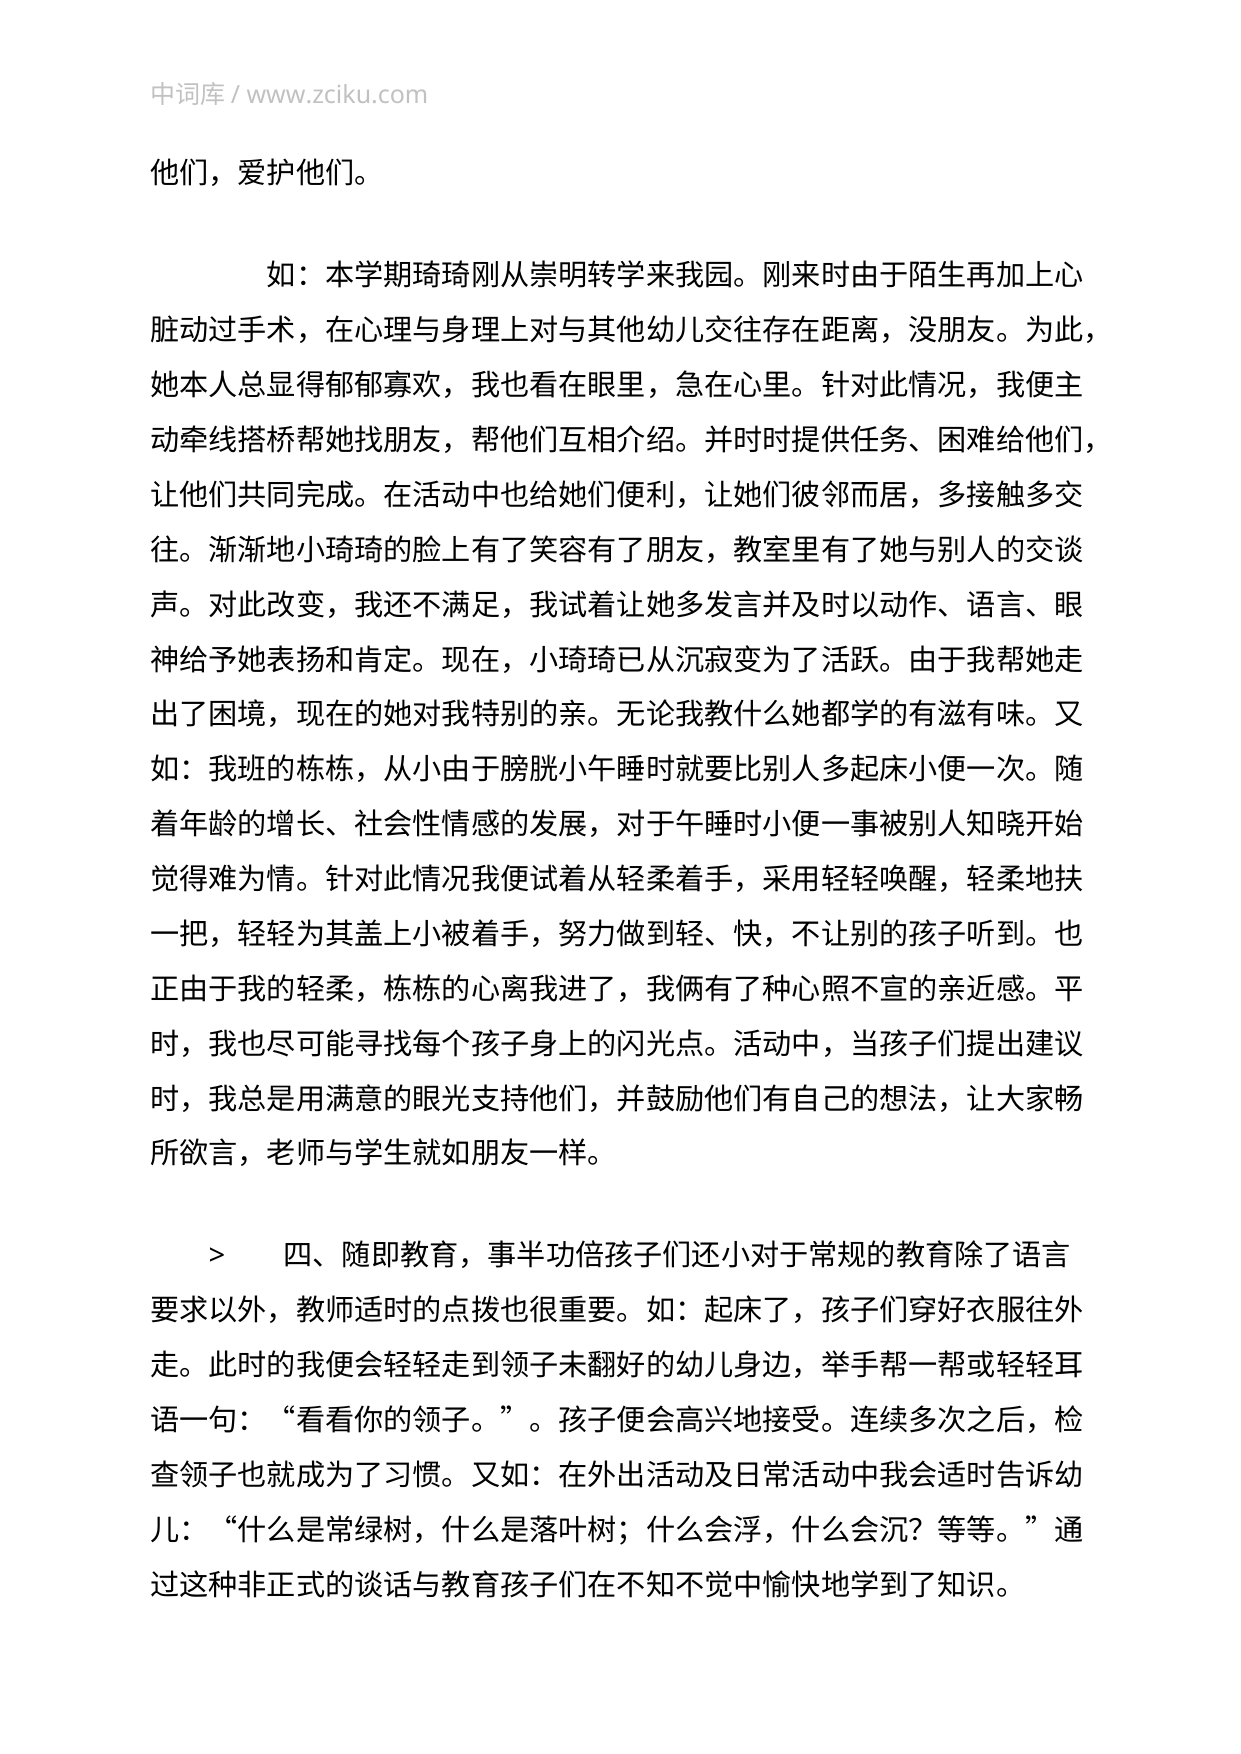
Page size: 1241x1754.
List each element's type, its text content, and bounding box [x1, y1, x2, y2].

text > 四、随即教育，事半功倍孩子们还小对于常规的教育除了语言要求以外，教师适时的点拨也很重要。如：起床了，孩子们穿好衣服往外走。此时的我便会轻轻走到领子未翻好的幼儿身边，举手帮一帮或轻轻耳语一句：“看看你的领子。”。孩子便会高兴地接受。连续多次之后，检查领子也就成为了习惯。又如：在外出活动及日常活动中我会适时告诉幼儿：“什么是常绿树，什么是落叶树；什么会浮，什么会沉？等等。”通过这种非正式的谈话与教育孩子们在不知不觉中愉快地学到了知识。 [150, 1232, 1090, 1604]
text 如：本学期琦琦刚从崇明转学来我园。刚来时由于陌生再加上心脏动过手术，在心理与身理上对与其他幼儿交往存在距离，没朋友。为此，她本人总显得郁郁寡欢，我也看在眼里，急在心里。针对此情况，我便主动牵线搭桥帮她找朋友，帮他们互相介绍。并时时提供任务、困难给他们，让他们共同完成。在活动中也给她们便利，让她们彼邻而居，多接触多交往。渐渐地小琦琦的脸上有了笑容有了朋友，教室里有了她与别人的交谈声。对此改变，我还不满足，我试着让她多发言并及时以动作、语言、眼神给予她表扬和肯定。现在，小琦琦已从沉寂变为了活跃。由于我帮她走出了困境，现在的她对我特别的亲。无论我教什么她都学的有滋有味。又如：我班的栋栋，从小由于膀胱小午睡时就要比别人多起床小便一次。随着年龄的增长、社会性情感的发展，对于午睡时小便一事被别人知晓开始觉得难为情。针对此情况我便试着从轻柔着手，采用轻轻唤醒，轻柔地扶一把，轻轻为其盖上小被着手，努力做到轻、快，不让别的孩子听到。也正由于我的轻柔，栋栋的心离我进了，我俩有了种心照不宣的亲近感。平时，我也尽可能寻找每个孩子身上的闪光点。活动中，当孩子们提出建议时，我总是用满意的眼光支持他们，并鼓励他们有自己的想法，让大家畅所欲言，老师与学生就如朋友一样。 [150, 252, 1090, 1172]
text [150, 150, 1090, 192]
